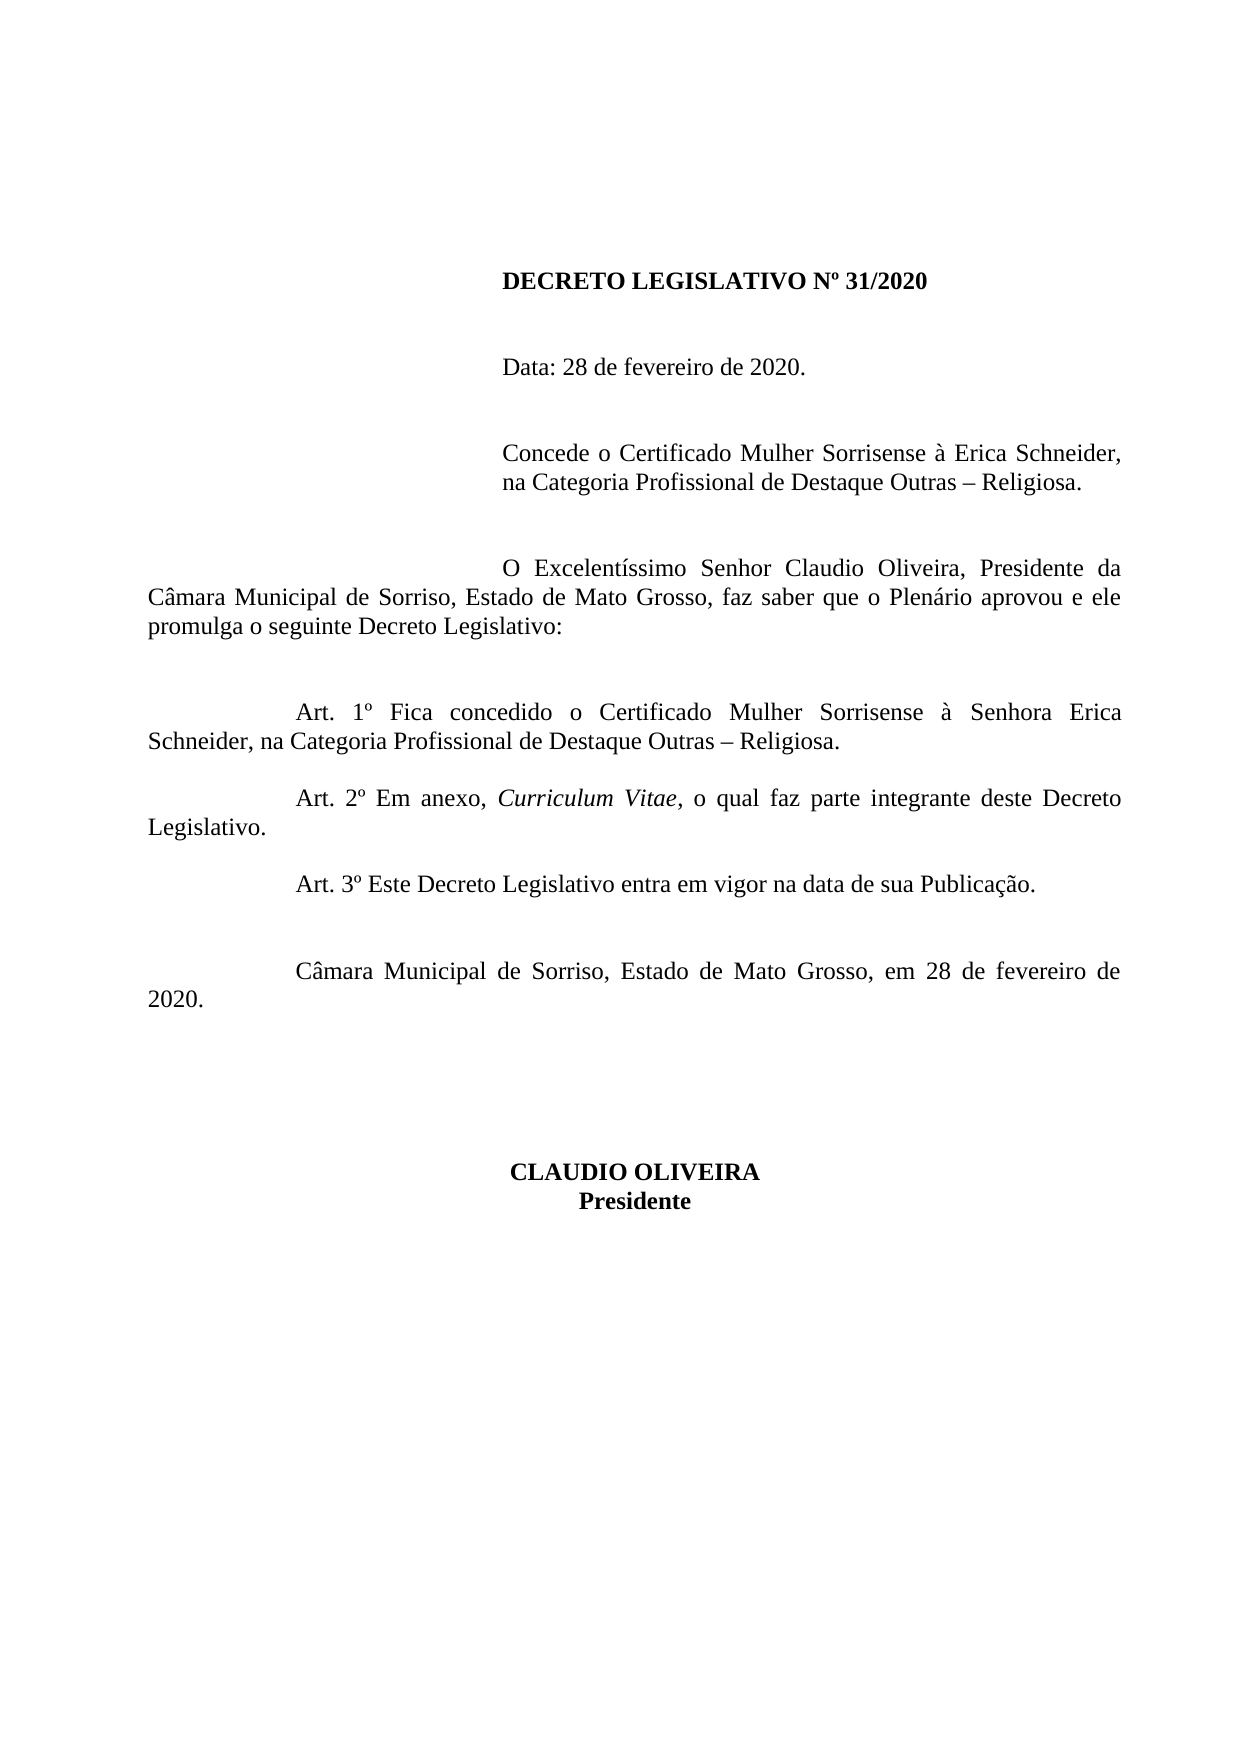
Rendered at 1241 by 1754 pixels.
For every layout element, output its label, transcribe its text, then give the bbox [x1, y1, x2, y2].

text Câmara Municipal de Sorriso, Estado de Mato Grosso, em 28 de fevereiro de 2020. [148, 956, 1122, 1013]
text Presidente [148, 1186, 1122, 1214]
text Art. 3º Este Decreto Legislativo entra em vigor na data de sua Publicação. [148, 869, 1122, 898]
text Art. 1º Fica concedido o Certificado Mulher Sorrisense à Senhora Erica Schneider, na Categoria Profissional de Destaque Outras – Religiosa. [148, 697, 1122, 754]
title DECRETO LEGISLATIVO Nº 31/2020 [502, 266, 1122, 294]
text CLAUDIO OLIVEIRA [148, 1157, 1122, 1186]
text O Excelentíssimo Senhor Claudio Oliveira, Presidente da Câmara Municipal de Sorriso, Estado de Mato Grosso, faz saber que o Plenário aprovou e ele promulga o seguinte Decreto Legislativo: [148, 553, 1122, 639]
text Art. 2º Em anexo, Curriculum Vitae, o qual faz parte integrante deste Decreto Legislativo. [148, 783, 1122, 841]
text Data: 28 de fevereiro de 2020. [502, 352, 1122, 381]
text Concede o Certificado Mulher Sorrisense à Erica Schneider, na Categoria Profissional de Destaque Outras – Religiosa. [502, 438, 1122, 496]
